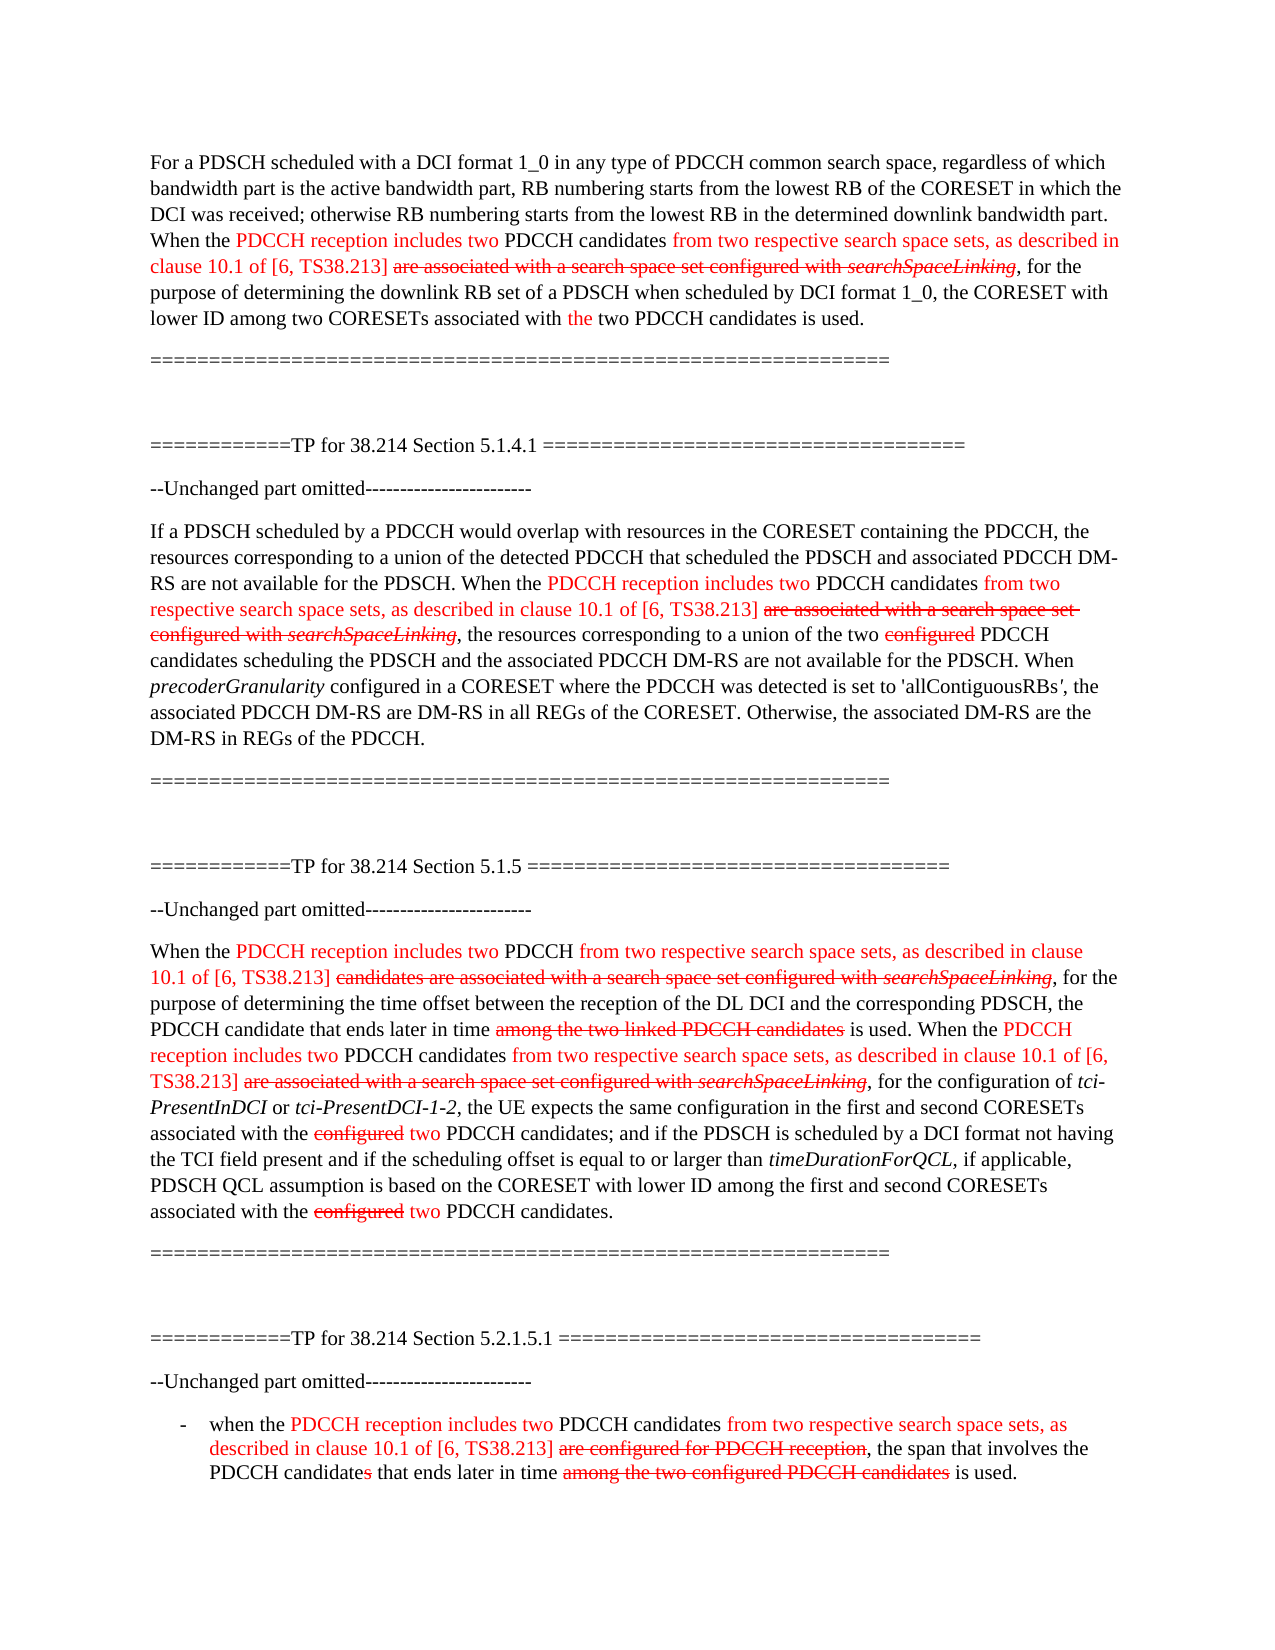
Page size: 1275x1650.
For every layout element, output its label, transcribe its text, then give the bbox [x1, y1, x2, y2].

text ============TP for 38.214 Section 5.1.5 ==================================== [150, 854, 1125, 878]
text - when the PDCCH reception includes two PDCCH candidates from two respective search space sets, as described in clause 10.1 of [6, TS38.213] are configured for PDCCH reception, the span that involves the PDCCH candidates that ends later in time among the two configured PDCCH candidates is used. [179, 1412, 1125, 1484]
text --Unchanged part omitted------------------------ [150, 897, 1125, 921]
text --Unchanged part omitted------------------------ [150, 1369, 1125, 1393]
text =============================================================== [150, 348, 1125, 372]
text ============TP for 38.214 Section 5.1.4.1 ==================================== [150, 433, 1125, 457]
text When the PDCCH reception includes two PDCCH from two respective search space sets, as described in clause 10.1 of [6, TS38.213] candidates are associated with a search space set configured with searchSpaceLinking, for the purpose of determining the time offset between the reception of the DL DCI and the corresponding PDSCH, the PDCCH candidate that ends later in time among the two linked PDCCH candidates is used. When the PDCCH reception includes two PDCCH candidates from two respective search space sets, as described in clause 10.1 of [6, TS38.213] are associated with a search space set configured with searchSpaceLinking, for the configuration of tci-PresentInDCI or tci-PresentDCI-1-2, the UE expects the same configuration in the first and second CORESETs associated with the configured two PDCCH candidates; and if the PDSCH is scheduled by a DCI format not having the TCI field present and if the scheduling offset is equal to or larger than timeDurationForQCL, if applicable, PDSCH QCL assumption is based on the CORESET with lower ID among the first and second CORESETs associated with the configured two PDCCH candidates. [150, 939, 1125, 1223]
text ============TP for 38.214 Section 5.2.1.5.1 ==================================== [150, 1326, 1125, 1350]
text =============================================================== [150, 769, 1125, 793]
text If a PDSCH scheduled by a PDCCH would overlap with resources in the CORESET containing the PDCCH, the resources corresponding to a union of the detected PDCCH that scheduled the PDSCH and associated PDCCH DM-RS are not available for the PDSCH. When the PDCCH reception includes two PDCCH candidates from two respective search space sets, as described in clause 10.1 of [6, TS38.213] are associated with a search space set configured with searchSpaceLinking, the resources corresponding to a union of the two configured PDCCH candidates scheduling the PDSCH and the associated PDCCH DM-RS are not available for the PDSCH. When precoderGranularity configured in a CORESET where the PDCCH was detected is set to 'allContiguousRBs', the associated PDCCH DM-RS are DM-RS in all REGs of the CORESET. Otherwise, the associated DM-RS are the DM-RS in REGs of the PDCCH. [150, 519, 1125, 750]
text For a PDSCH scheduled with a DCI format 1_0 in any type of PDCCH common search space, regardless of which bandwidth part is the active bandwidth part, RB numbering starts from the lowest RB of the CORESET in which the DCI was received; otherwise RB numbering starts from the lowest RB in the determined downlink bandwidth part. When the PDCCH reception includes two PDCCH candidates from two respective search space sets, as described in clause 10.1 of [6, TS38.213] are associated with a search space set configured with searchSpaceLinking, for the purpose of determining the downlink RB set of a PDSCH when scheduled by DCI format 1_0, the CORESET with lower ID among two CORESETs associated with the two PDCCH candidates is used. [150, 150, 1125, 330]
text =============================================================== [150, 1241, 1125, 1265]
text --Unchanged part omitted------------------------ [150, 476, 1125, 500]
